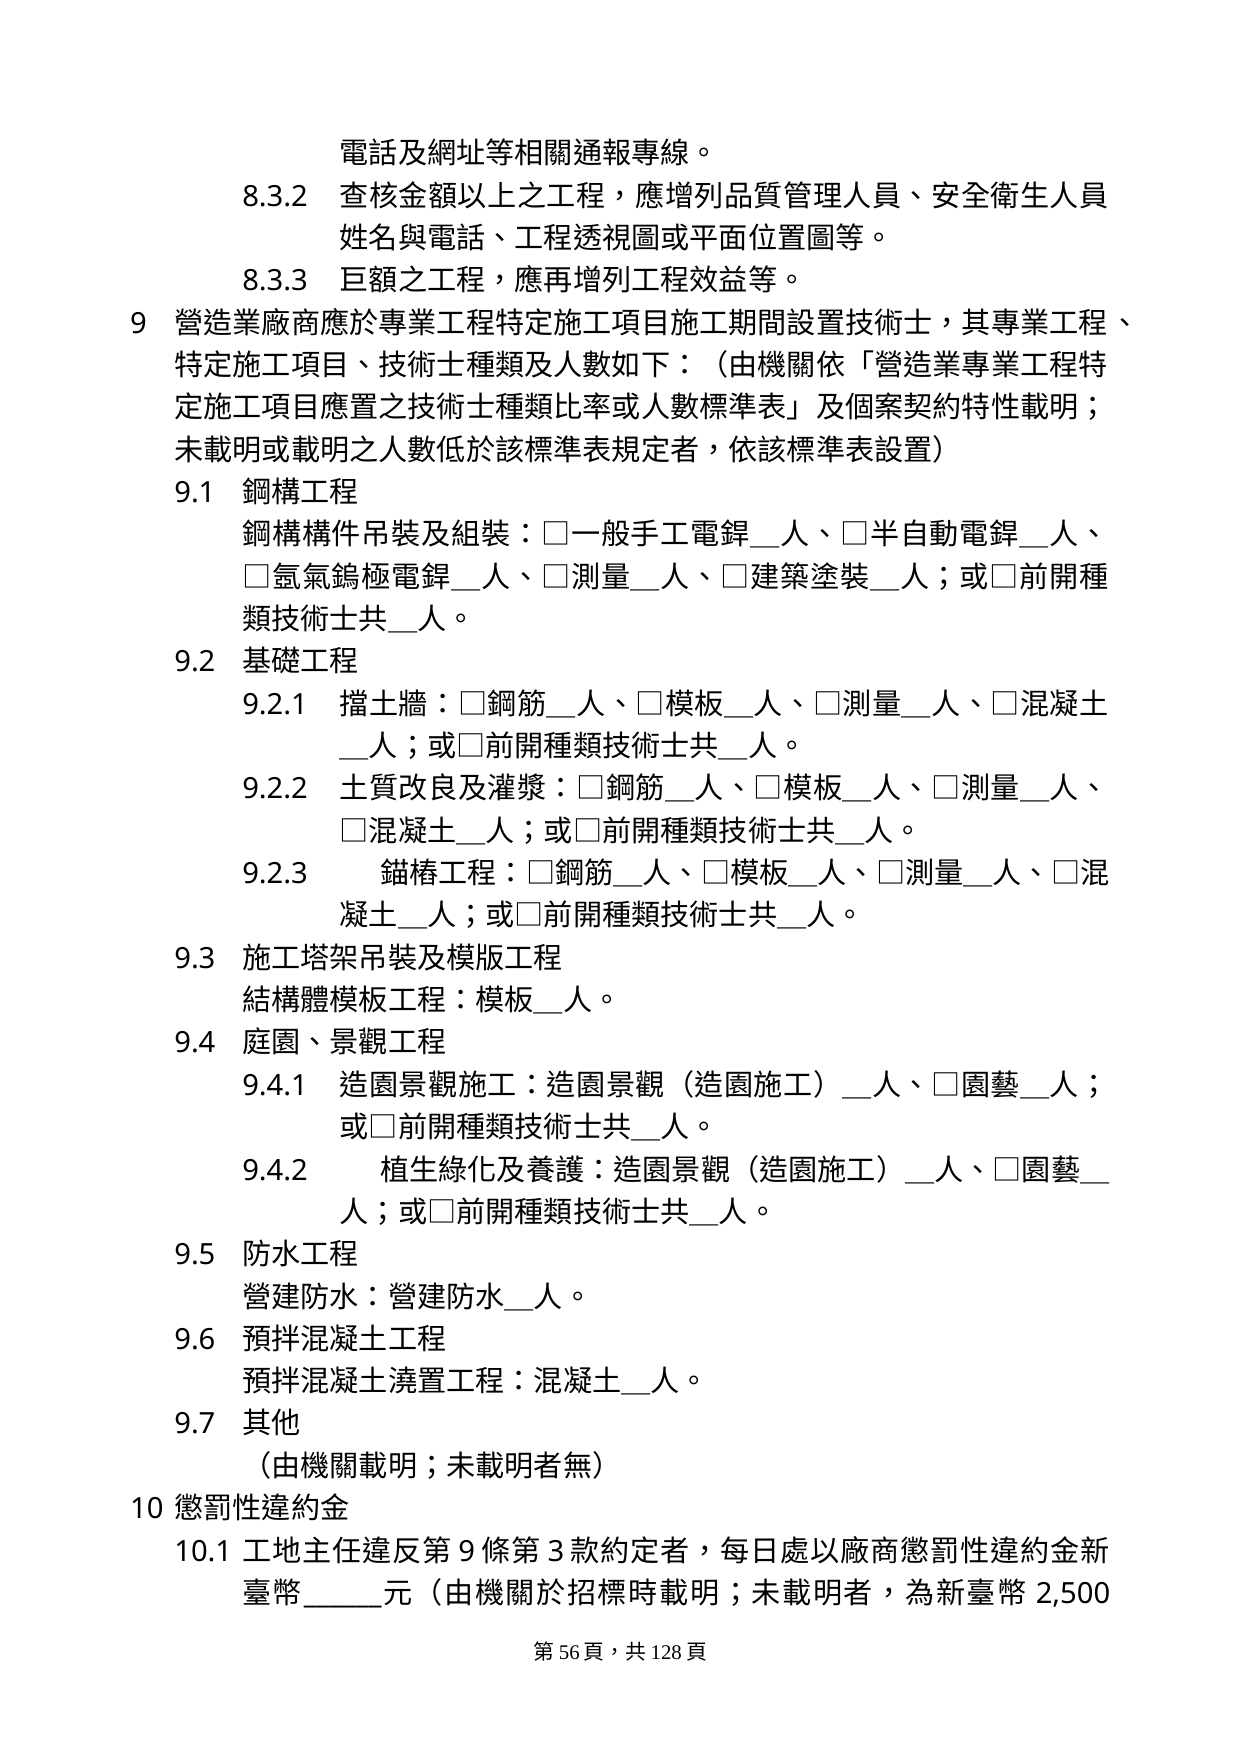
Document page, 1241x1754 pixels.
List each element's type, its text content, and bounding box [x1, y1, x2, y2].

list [174, 1527, 1110, 1612]
list 預拌混凝土工程 [174, 1315, 1110, 1358]
list 鋼構工程 [174, 468, 1110, 511]
text 營建防水：營建防水＿人。 [242, 1273, 1110, 1315]
list 基礎工程 [174, 638, 1110, 680]
list 施工塔架吊裝及模版工程 [174, 934, 1110, 977]
list 庭園、景觀工程 [174, 1019, 1110, 1061]
list 營造業廠商應於專業工程特定施工項目施工期間設置技術士，其專業工程、特定施工項目、技術士種類及人數如下：（由機關依「營造業專業工程特定施工項目應置之技術士種類比率或人數標準表」及個案契約特性載明；未載明或載明之人數低於該標準表規定者，依該標準表設置） [130, 299, 1110, 468]
list 錨樁工程：□鋼筋＿人、□模板＿人、□測量＿人、□混凝土＿人；或□前開種類技術士共＿人。 [242, 849, 1110, 934]
list 查核金額以上之工程，應增列品質管理人員、安全衛生人員姓名與電話、工程透視圖或平面位置圖等。 [242, 172, 1110, 257]
list 植生綠化及養護：造園景觀（造園施工）＿人、□園藝＿人；或□前開種類技術士共＿人。 [242, 1146, 1110, 1231]
list 懲罰性違約金 [130, 1485, 1110, 1527]
list 防水工程 [174, 1231, 1110, 1273]
list 巨額之工程，應再增列工程效益等。 [242, 257, 1110, 299]
text 鋼構構件吊裝及組裝：□一般手工電銲＿人、□半自動電銲＿人、□氬氣鎢極電銲＿人、□測量＿人、□建築塗裝＿人；或□前開種類技術士共＿人。 [242, 511, 1110, 638]
text 預拌混凝土澆置工程：混凝土＿人。 [242, 1358, 1110, 1400]
list 造園景觀施工：造園景觀（造園施工）＿人、□園藝＿人；或□前開種類技術士共＿人。 [242, 1061, 1110, 1146]
text 結構體模板工程：模板＿人。 [242, 977, 1110, 1019]
text （由機關載明；未載明者無） [242, 1442, 1110, 1485]
list 土質改良及灌漿：□鋼筋＿人、□模板＿人、□測量＿人、□混凝土＿人；或□前開種類技術士共＿人。 [242, 765, 1110, 849]
list 擋土牆：□鋼筋＿人、□模板＿人、□測量＿人、□混凝土＿人；或□前開種類技術士共＿人。 [242, 680, 1110, 765]
list 其他 [174, 1400, 1110, 1442]
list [242, 130, 1110, 172]
